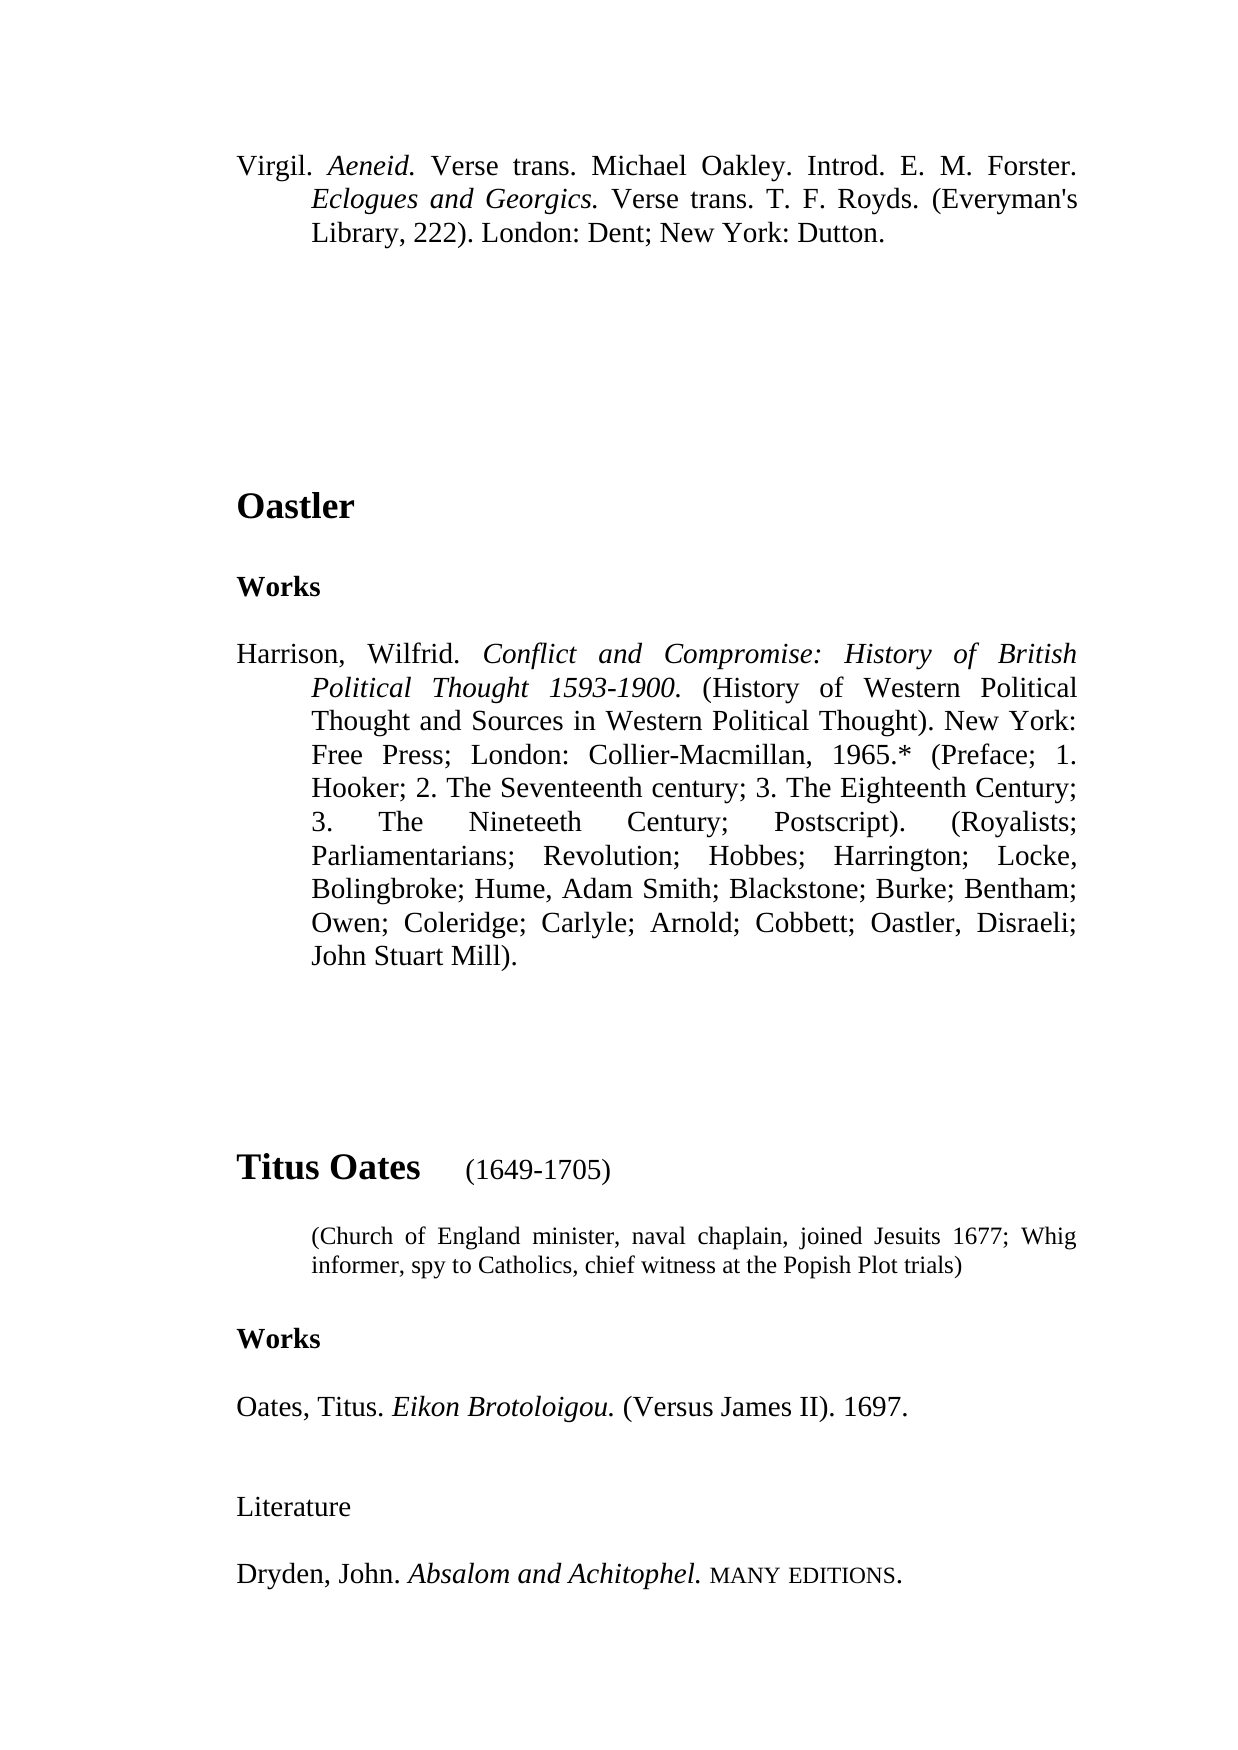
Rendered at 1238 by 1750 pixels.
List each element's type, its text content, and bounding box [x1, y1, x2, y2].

text Works [236, 569, 1078, 603]
text Harrison, Wilfrid. Conflict and Compromise: History of British Political Thought 1593-1900. (History of Western Political Thought and Sources in Western Political Thought). New York: Free Press; London: Collier-Macmillan, 1965.* (Preface; 1. Hooker; 2. The Seventeenth century; 3. The Eighteenth Century; 3. The Nineteeth Century; Postscript). (Royalists; Parliamentarians; Revolution; Hobbes; Harrington; Locke, Bolingbroke; Hume, Adam Smith; Blackstone; Burke; Bentham; Owen; Coleridge; Carlyle; Arnold; Cobbett; Oastler, Disraeli; John Stuart Mill). [236, 636, 1078, 972]
text Titus Oates (1649-1705) [236, 1144, 1078, 1187]
text Literature [236, 1489, 1078, 1523]
text (Church of England minister, naval chaplain, joined Jesuits 1677; Whig informer, spy to Catholics, chief witness at the Popish Plot trials) [236, 1221, 1078, 1278]
text Oastler [236, 483, 1078, 526]
text Works [236, 1322, 1078, 1355]
text Oates, Titus. Eikon Brotoloigou. (Versus James II). 1697. [236, 1389, 1078, 1422]
text Virgil. Aeneid. Verse trans. Michael Oakley. Introd. E. M. Forster. Eclogues and Georgics. Verse trans. T. F. Royds. (Everyman's Library, 222). London: Dent; New York: Dutton. [236, 148, 1078, 248]
text Dryden, John. Absalom and Achitophel. many editions. [236, 1556, 1078, 1590]
